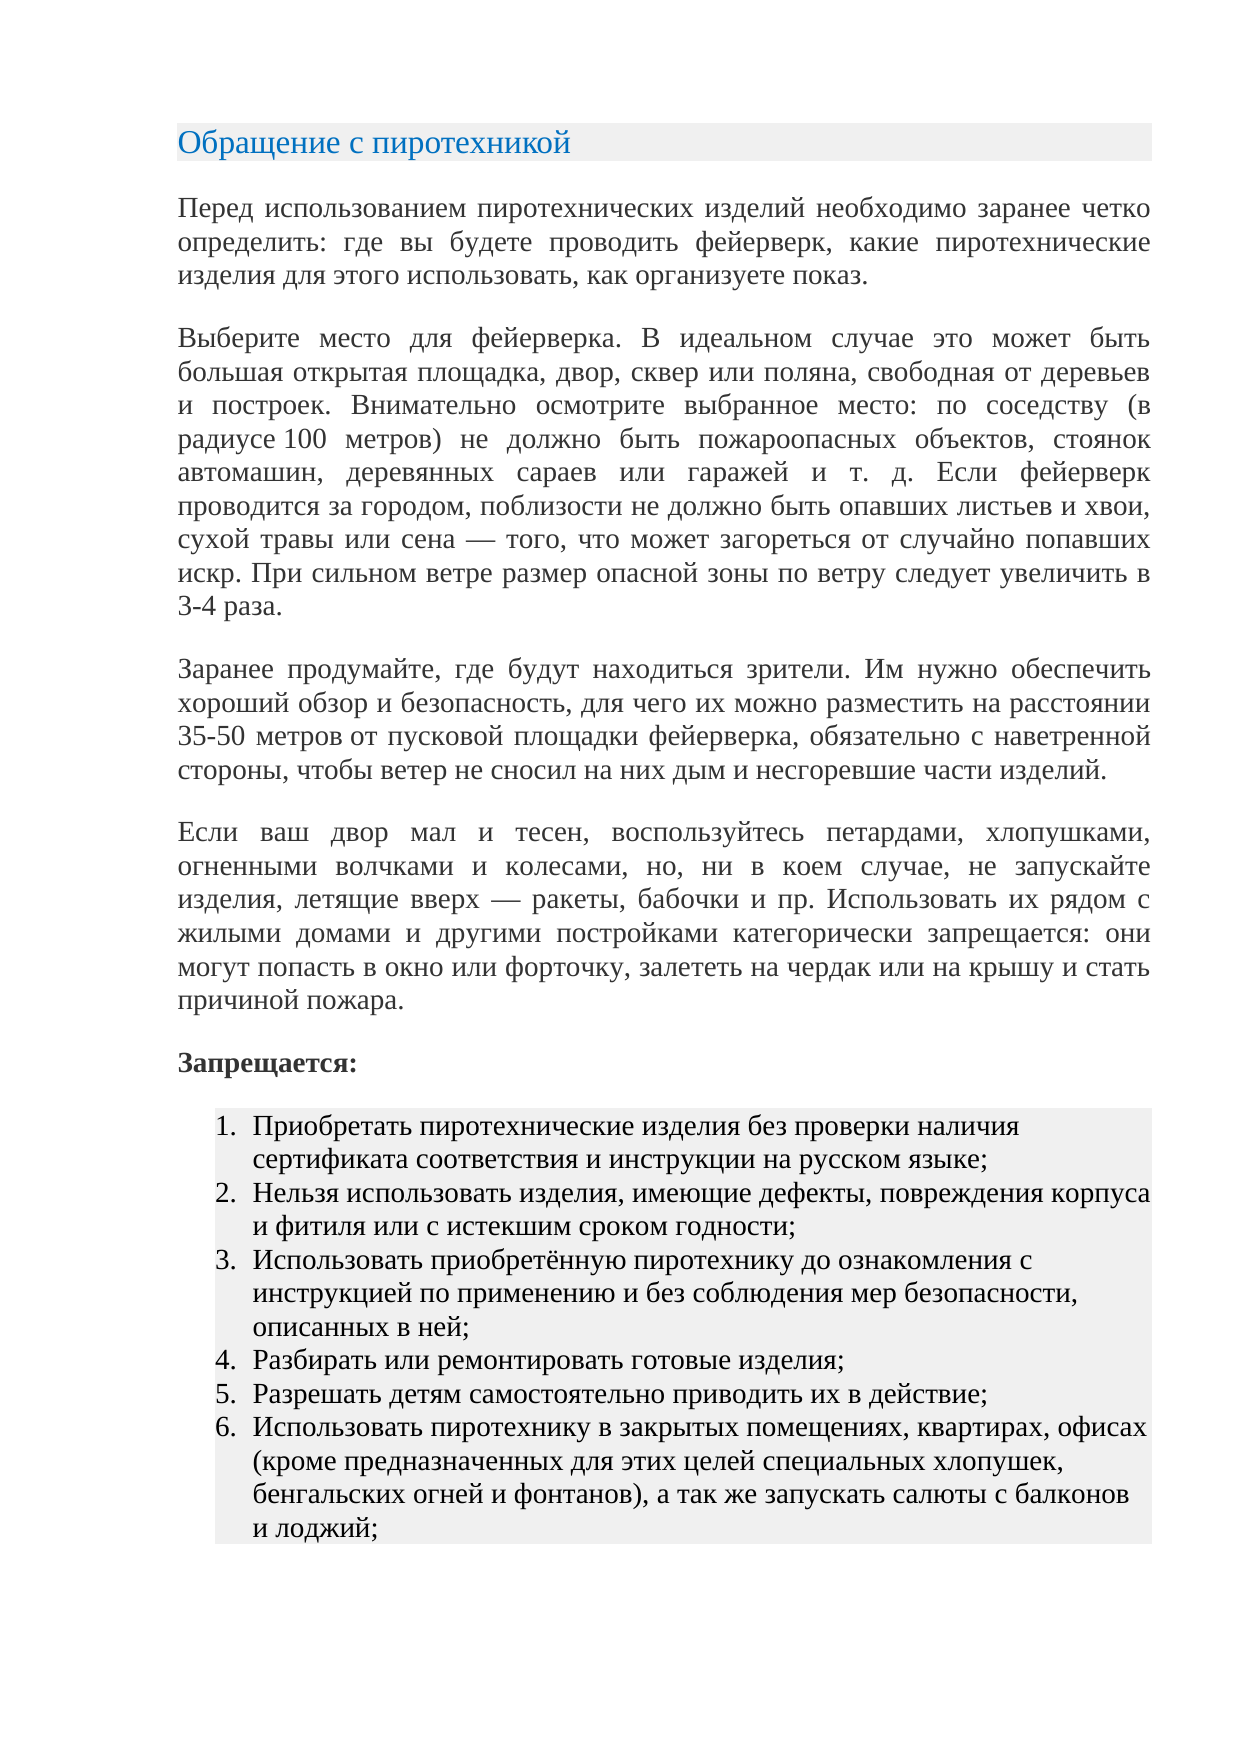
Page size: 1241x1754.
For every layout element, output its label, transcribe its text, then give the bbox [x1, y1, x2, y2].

text Обращение с пиротехникой [177, 123, 1152, 161]
list Разбирать или ремонтировать готовые изделия; [215, 1342, 1152, 1376]
list Использовать приобретённую пиротехнику до ознакомления с инструкцией по применению и без соблюдения мер безопасности, описанных в ней; [215, 1242, 1152, 1342]
text Заранее продумайте, где будут находиться зрители. Им нужно обеспечить хороший обзор и безопасность, для чего их можно разместить на расстоянии 35-50 метров от пусковой площадки фейерверка, обязательно с наветренной стороны, чтобы ветер не сносил на них дым и несгоревшие части изделий. [177, 651, 1152, 785]
list Нельзя использовать изделия, имеющие дефекты, повреждения корпуса и фитиля или с истекшим сроком годности; [215, 1175, 1152, 1242]
text Выберите место для фейерверка. В идеальном случае это может быть большая открытая площадка, двор, сквер или поляна, свободная от деревьев и построек. Внимательно осмотрите выбранное место: по соседству (в радиусе 100 метров) не должно быть пожароопасных объектов, стоянок автомашин, деревянных сараев или гаражей и т. д. Если фейерверк проводится за городом, поблизости не должно быть опавших листьев и хвои, сухой травы или сена — того, что может загореться от случайно попавших искр. При сильном ветре размер опасной зоны по ветру следует увеличить в 3-4 раза. [177, 320, 1152, 622]
list Разрешать детям самостоятельно приводить их в действие; [215, 1376, 1152, 1409]
text Запрещается: [177, 1045, 1152, 1078]
text Если ваш двор мал и тесен, воспользуйтесь петардами, хлопушками, огненными волчками и колесами, но, ни в коем случае, не запускайте изделия, летящие вверх — ракеты, бабочки и пр. Использовать их рядом с жилыми домами и другими постройками категорически запрещается: они могут попасть в окно или форточку, залететь на чердак или на крышу и стать причиной пожара. [177, 814, 1152, 1016]
list Использовать пиротехнику в закрытых помещениях, квартирах, офисах (кроме предназначенных для этих целей специальных хлопушек, бенгальских огней и фонтанов), а так же запускать салюты с балконов и лоджий; [215, 1409, 1152, 1544]
text Перед использованием пиротехнических изделий необходимо заранее четко определить: где вы будете проводить фейерверк, какие пиротехнические изделия для этого использовать, как организуете показ. [177, 190, 1152, 291]
list Приобретать пиротехнические изделия без проверки наличия сертификата соответствия и инструкции на русском языке; [215, 1108, 1152, 1175]
